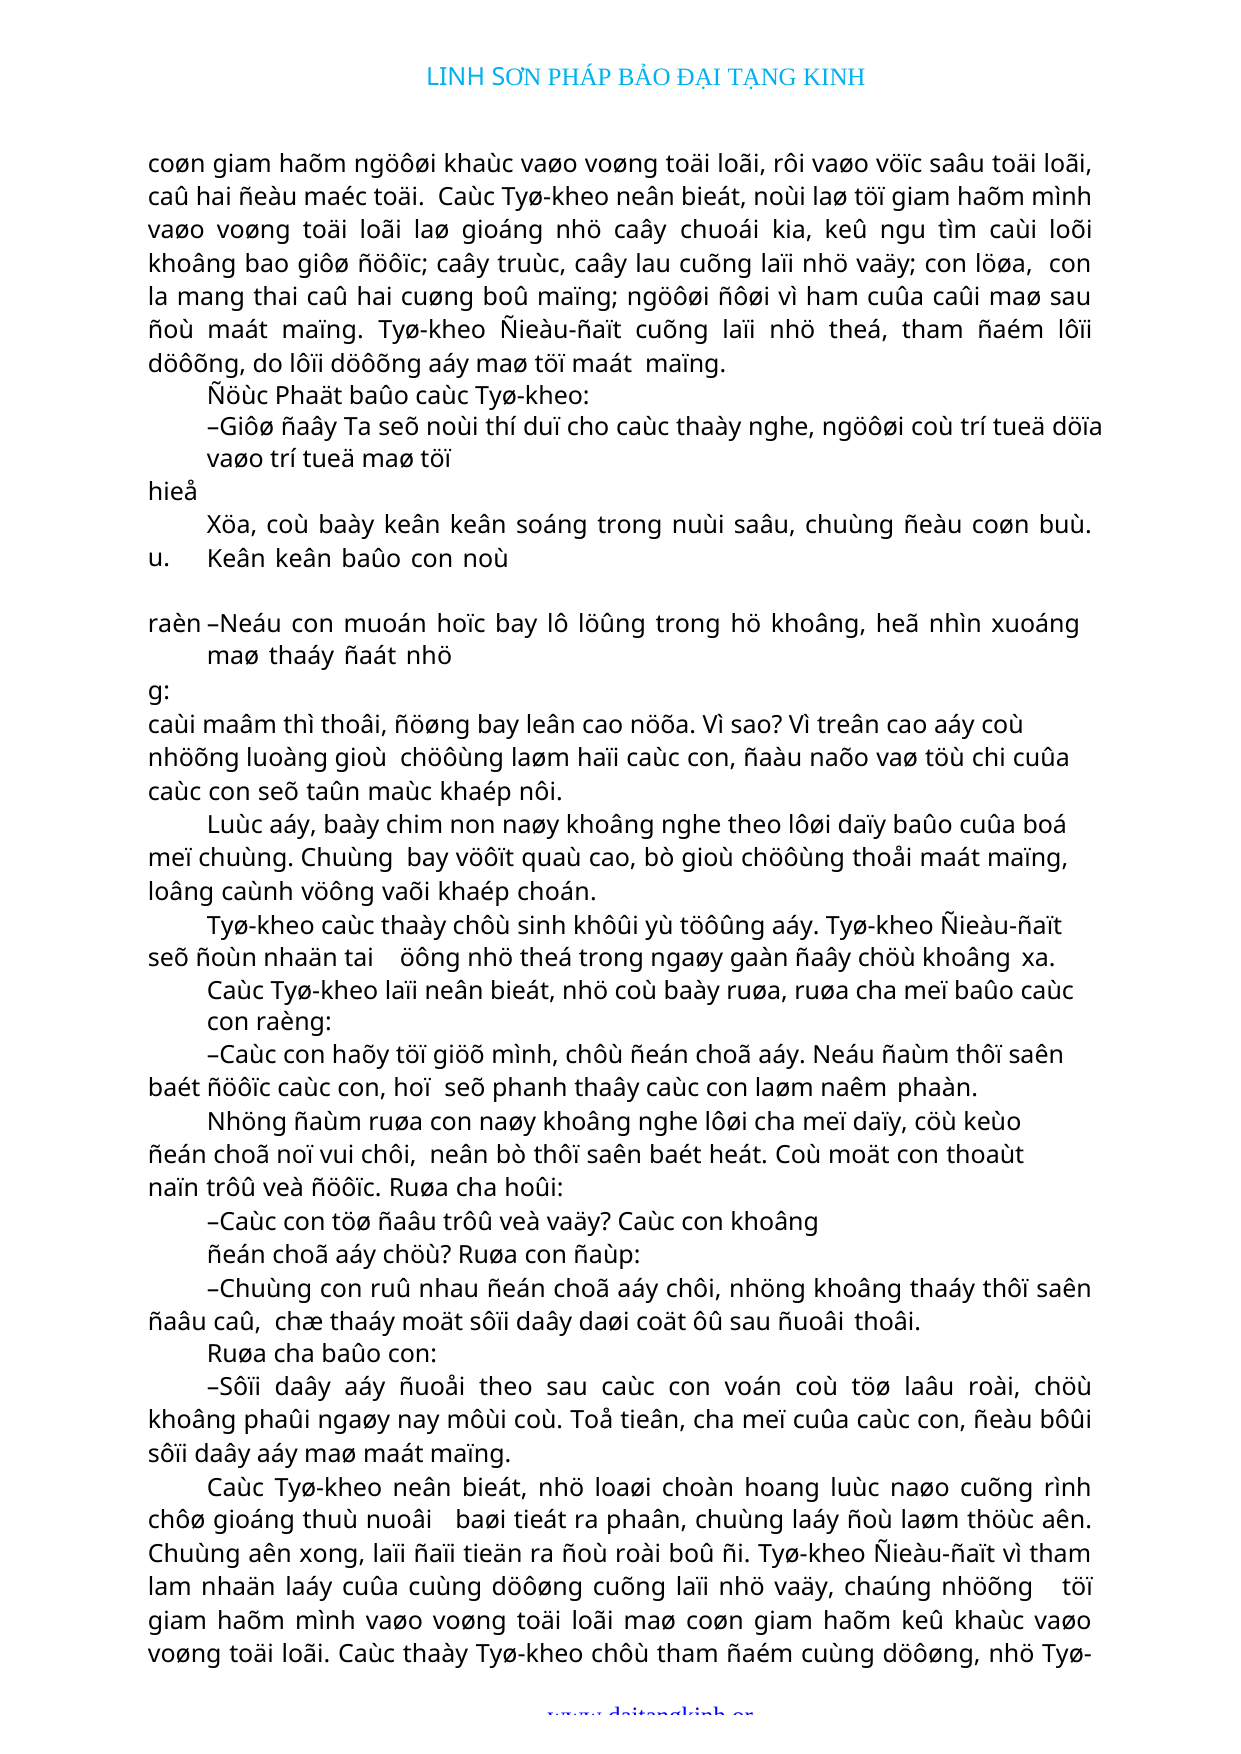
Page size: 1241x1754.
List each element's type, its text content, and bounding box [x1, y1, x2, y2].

text Ruøa cha baûo con: [207, 1338, 1105, 1369]
text hieåu. raèng: [148, 473, 204, 706]
text –Giôø ñaây Ta seõ noùi thí duï cho caùc thaày nghe, ngöôøi coù trí tueä döïa vaøo trí tueä maø töï [207, 410, 1105, 473]
text –Neáu con muoán hoïc bay lô löûng trong hö khoâng, heã nhìn xuoáng maø thaáy ñaát nhö [207, 607, 1105, 671]
text coøn giam haõm ngöôøi khaùc vaøo voøng toäi loãi, rôi vaøo vöïc saâu toäi loãi, caû hai ñeàu maéc toäi. Caùc Tyø-kheo neân bieát, noùi laø töï giam haõm mình vaøo voøng toäi loãi laø gioáng nhö caây chuoái kia, keû ngu tìm caùi loõi khoâng bao giôø ñöôïc; caây truùc, caây lau cuõng laïi nhö vaäy; con löøa, con la mang thai caû hai cuøng boû maïng; ngöôøi ñôøi vì ham cuûa caûi maø sau ñoù maát maïng. Tyø-kheo Ñieàu-ñaït cuõng laïi nhö theá, tham ñaém lôïi döôõng, do lôïi döôõng aáy maø töï maát maïng. [148, 146, 1093, 379]
text caùi maâm thì thoâi, ñöøng bay leân cao nöõa. Vì sao? Vì treân cao aáy coù nhöõng luoàng gioù chöôùng laøm haïi caùc con, ñaàu naõo vaø töù chi cuûa caùc con seõ taûn maùc khaép nôi. [148, 707, 1072, 807]
text –Caùc con haõy töï giöõ mình, chôù ñeán choã aáy. Neáu ñaùm thôï saên baét ñöôïc caùc con, hoï seõ phanh thaây caùc con laøm naêm phaàn. [148, 1037, 1072, 1104]
picture [535, 69, 540, 79]
text Ñöùc Phaät baûo caùc Tyø-kheo: [207, 379, 1105, 410]
text Tyø-kheo caùc thaày chôù sinh khôûi yù töôûng aáy. Tyø-kheo Ñieàu-ñaït seõ ñoùn nhaän tai öông nhö theá trong ngaøy gaàn ñaây chöù khoâng xa. [148, 907, 1070, 974]
text –Chuùng con ruû nhau ñeán choã aáy chôi, nhöng khoâng thaáy thôï saên ñaâu caû, chæ thaáy moät sôïi daây daøi coät ôû sau ñuoâi thoâi. [148, 1271, 1093, 1338]
text Caùc Tyø-kheo laïi neân bieát, nhö coù baày ruøa, ruøa cha meï baûo caùc con raèng: [207, 974, 1105, 1037]
text Nhöng ñaùm ruøa con naøy khoâng nghe lôøi cha meï daïy, cöù keùo ñeán choã noï vui chôi, neân bò thôï saên baét heát. Coù moät con thoaùt naïn trôû veà ñöôïc. Ruøa cha hoûi: [148, 1104, 1072, 1204]
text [148, 1469, 1093, 1670]
text –Caùc con töø ñaâu trôû veà vaäy? Caùc con khoâng ñeán choã aáy chöù? Ruøa con ñaùp: [207, 1204, 848, 1271]
text Xöa, coù baày keân keân soáng trong nuùi saâu, chuùng ñeàu coøn buù. Keân keân baûo con noù [207, 507, 1105, 575]
text Luùc aáy, baày chim non naøy khoâng nghe theo lôøi daïy baûo cuûa boá meï chuùng. Chuùng bay vöôït quaù cao, bò gioù chöôùng thoåi maát maïng, loâng caùnh vöông vaõi khaép choán. [148, 807, 1072, 907]
text –Sôïi daây aáy ñuoåi theo sau caùc con voán coù töø laâu roài, chöù khoâng phaûi ngaøy nay môùi coù. Toå tieân, cha meï cuûa caùc con, ñeàu bôûi sôïi daây aáy maø maát maïng. [148, 1369, 1093, 1469]
